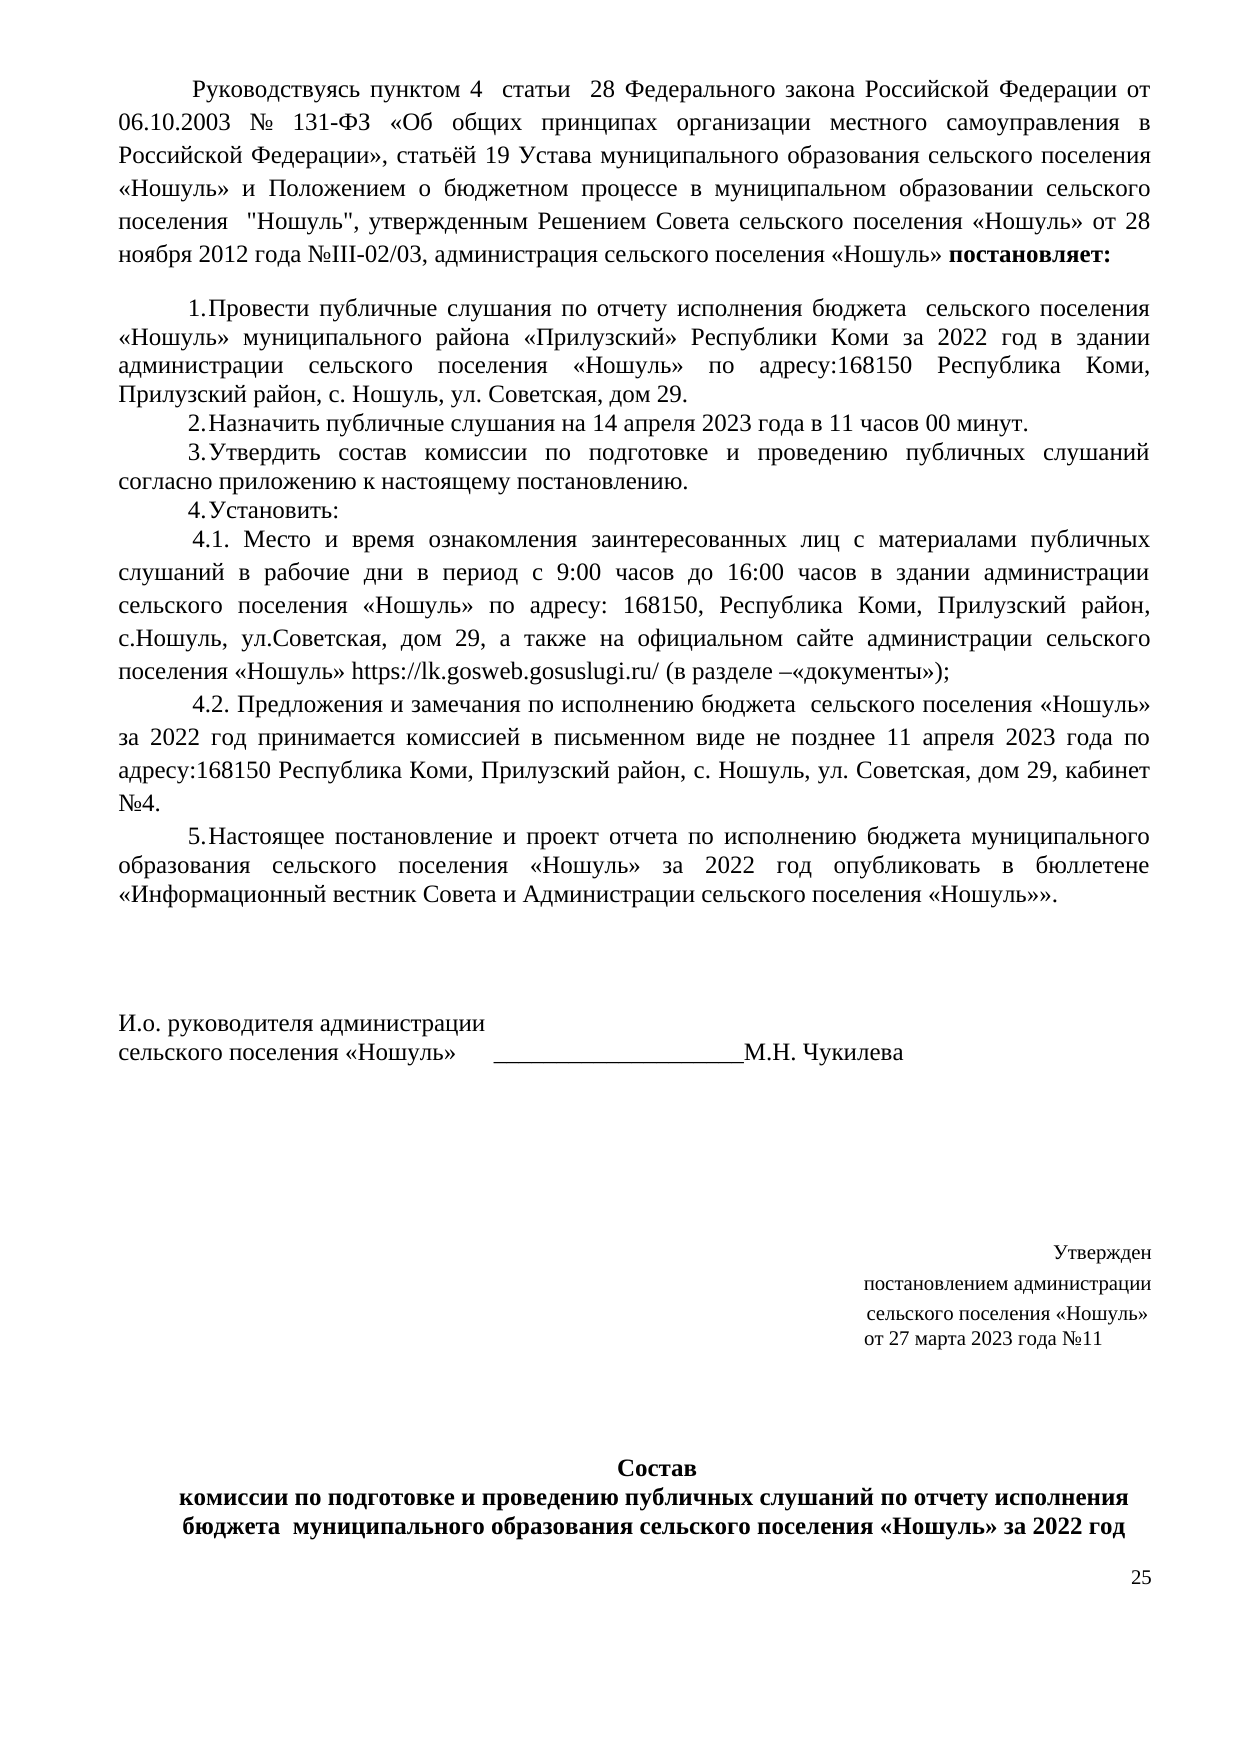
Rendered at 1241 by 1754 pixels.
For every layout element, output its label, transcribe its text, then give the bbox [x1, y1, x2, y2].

text 4.2. Предложения и замечания по исполнению бюджета сельского поселения «Ношуль» за 2022 год принимается комиссией в письменном виде не позднее 11 апреля 2023 года по адресу:168150 Республика Коми, Прилузский район, с. Ношуль, ул. Советская, дом 29, кабинет №4. [118, 689, 1152, 817]
text от 27 марта 2023 года №11 [118, 1326, 1152, 1350]
list Утвердить состав комиссии по подготовке и проведению публичных слушаний согласно приложению к настоящему постановлению. [118, 438, 1151, 496]
text Руководствуясь пунктом 4 статьи 28 Федерального закона Российской Федерации от 06.10.2003 № 131-ФЗ «Об общих принципах организации местного самоуправления в Российской Федерации», статьёй 19 Устава муниципального образования сельского поселения «Ношуль» и Положением о бюджетном процессе в муниципальном образовании сельского поселения "Ношуль", утвержденным Решением Совета сельского поселения «Ношуль» от 28 ноября 2012 года №III-02/03, администрация сельского поселения «Ношуль» постановляет: [118, 74, 1152, 268]
text комиссии по подготовке и проведению публичных слушаний по отчету исполнения бюджета муниципального образования сельского поселения «Ношуль» за 2022 год [156, 1482, 1152, 1540]
text Утвержден [118, 1239, 1152, 1264]
text постановлением администрации [118, 1267, 1152, 1297]
list Установить: [118, 496, 1151, 524]
text 4.1. Место и время ознакомления заинтересованных лиц с материалами публичных слушаний в рабочие дни в период с 9:00 часов до 16:00 часов в здании администрации сельского поселения «Ношуль» по адресу: 168150, Республика Коми, Прилузский район, с.Ношуль, ул.Советская, дом 29, а также на официальном сайте администрации сельского поселения «Ношуль» https://lk.gosweb.gosuslugi.ru/ (в разделе –«документы»); [118, 524, 1152, 685]
text сельского поселения «Ношуль» [118, 1297, 1152, 1326]
text Состав [156, 1453, 1152, 1482]
list Назначить публичные слушания на 14 апреля 2023 года в 11 часов 00 минут. [118, 409, 1151, 438]
text И.о. руководителя администрации [118, 1008, 1152, 1037]
list Настоящее постановление и проект отчета по исполнению бюджета муниципального образования сельского поселения «Ношуль» за 2022 год опубликовать в бюллетене «Информационный вестник Совета и Администрации сельского поселения «Ношуль»». [118, 821, 1151, 908]
text сельского поселения «Ношуль» ____________________М.Н. Чукилева [118, 1037, 1152, 1066]
list Провести публичные слушания по отчету исполнения бюджета сельского поселения «Ношуль» муниципального района «Прилузский» Республики Коми за 2022 год в здании администрации сельского поселения «Ношуль» по адресу:168150 Республика Коми, Прилузский район, с. Ношуль, ул. Советская, дом 29. [118, 293, 1151, 409]
